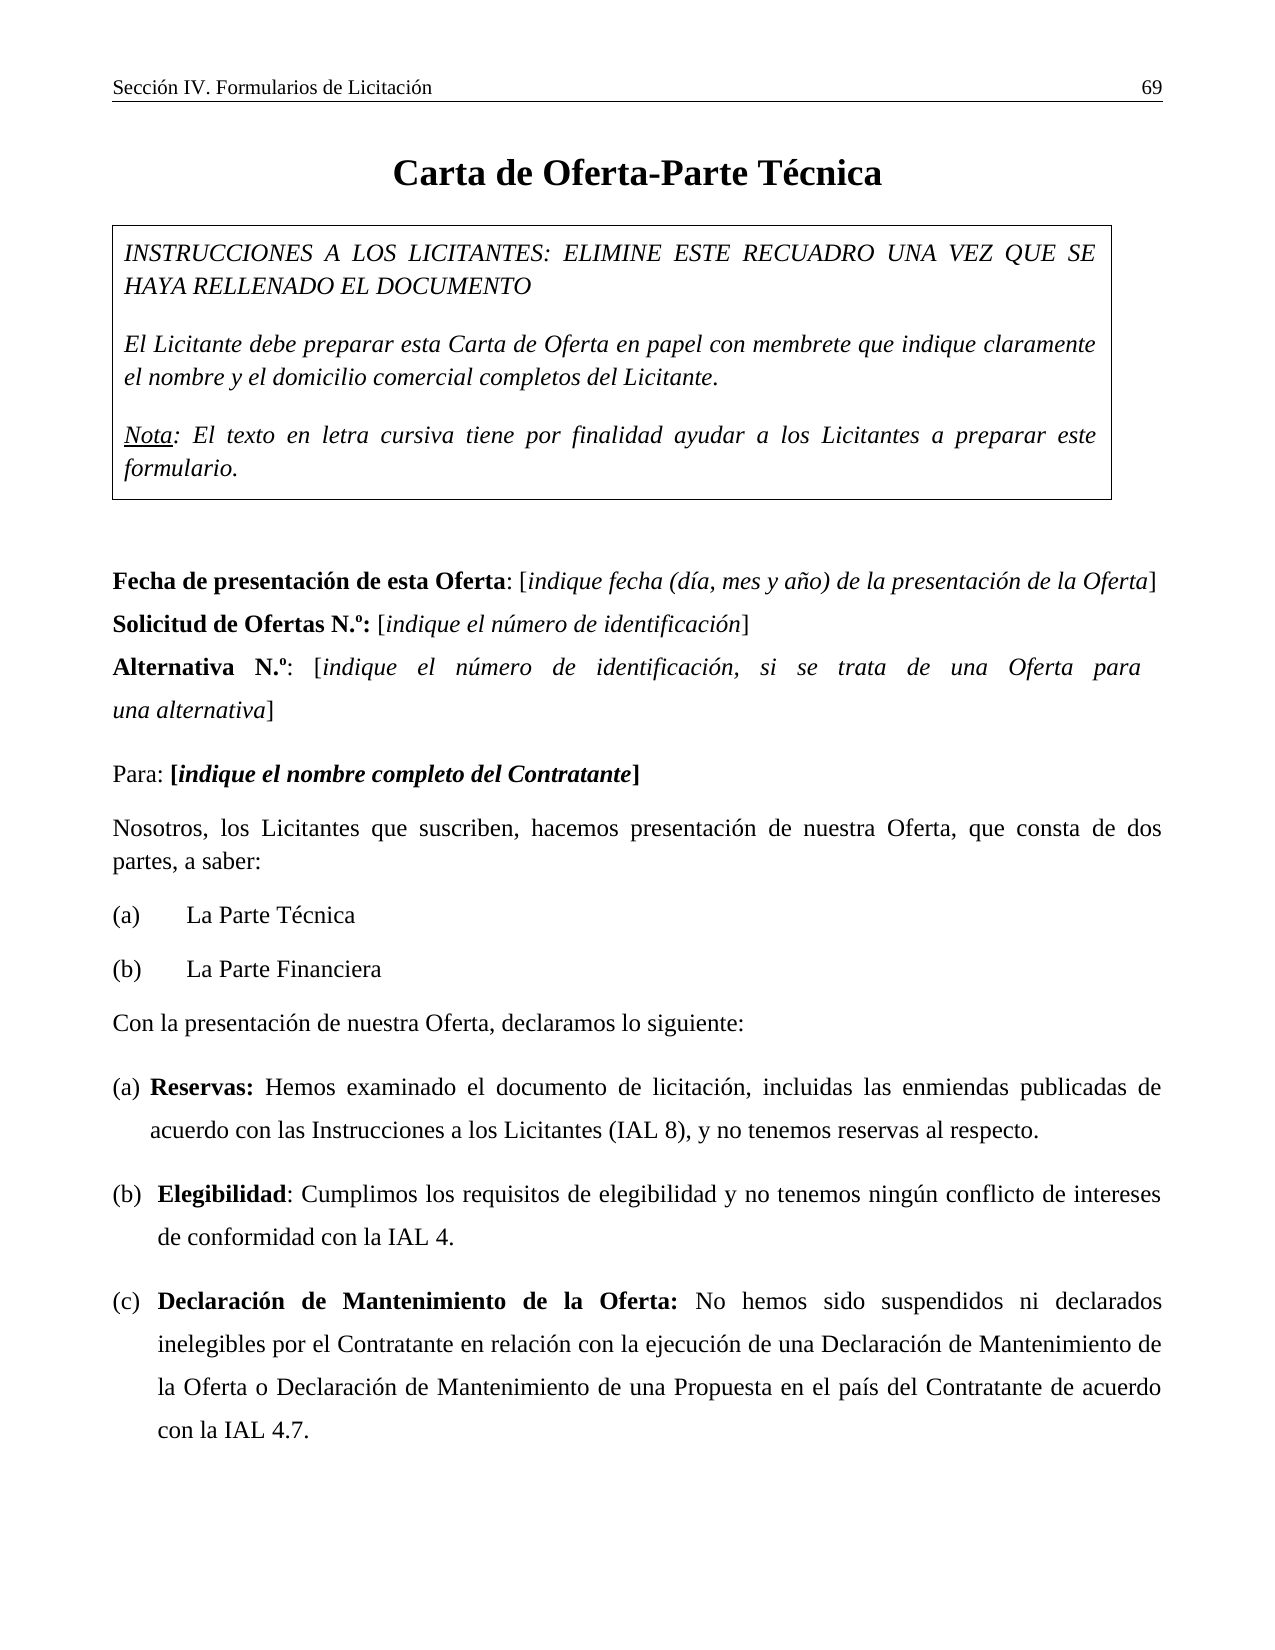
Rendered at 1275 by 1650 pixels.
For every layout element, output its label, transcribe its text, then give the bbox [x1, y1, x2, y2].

list Reservas: Hemos examinado el documento de licitación, incluidas las enmiendas publicadas de acuerdo con las Instrucciones a los Licitantes (IAL 8), y no tenemos reservas al respecto. [112, 1072, 1163, 1143]
text Solicitud de Ofertas N.o: [indique el número de identificación] [112, 609, 1163, 638]
list Nosotros, los Licitantes que suscriben, hacemos presentación de nuestra Oferta, que consta de dos partes, a saber: [112, 813, 1163, 875]
text Alternativa N.o: [indique el número de identificación, si se trata de una Oferta para una alternativa] [112, 652, 1163, 724]
table_header INSTRUCCIONES A LOS LICITANTES: ELIMINE ESTE RECUADRO UNA VEZ QUE SE HAYA RELLENADO EL DOCUMENTO El Licitante debe preparar esta Carta de Oferta en papel con membrete que indique claramente el nombre y el domicilio comercial completos del Licitante. Nota: El texto en letra cursiva tiene por finalidad ayudar a los Licitantes a preparar este formulario. [113, 226, 1111, 499]
list Declaración de Mantenimiento de la Oferta: No hemos sido suspendidos ni declarados inelegibles por el Contratante en relación con la ejecución de una Declaración de Mantenimiento de la Oferta o Declaración de Mantenimiento de una Propuesta en el país del Contratante de acuerdo con la IAL 4.7. [112, 1286, 1163, 1444]
list (b) La Parte Financiera [112, 954, 1163, 982]
list (a) La Parte Técnica [112, 900, 1163, 929]
list Con la presentación de nuestra Oferta, declaramos lo siguiente: [112, 1008, 1163, 1036]
text Para: [indique el nombre completo del Contratante] [112, 759, 1163, 788]
text Carta de Oferta-Parte Técnica [112, 150, 1163, 193]
text Fecha de presentación de esta Oferta: [indique fecha (día, mes y año) de la presentación de la Oferta] [112, 566, 1163, 594]
list Elegibilidad: Cumplimos los requisitos de elegibilidad y no tenemos ningún conflicto de intereses de conformidad con la IAL 4. [112, 1179, 1163, 1251]
